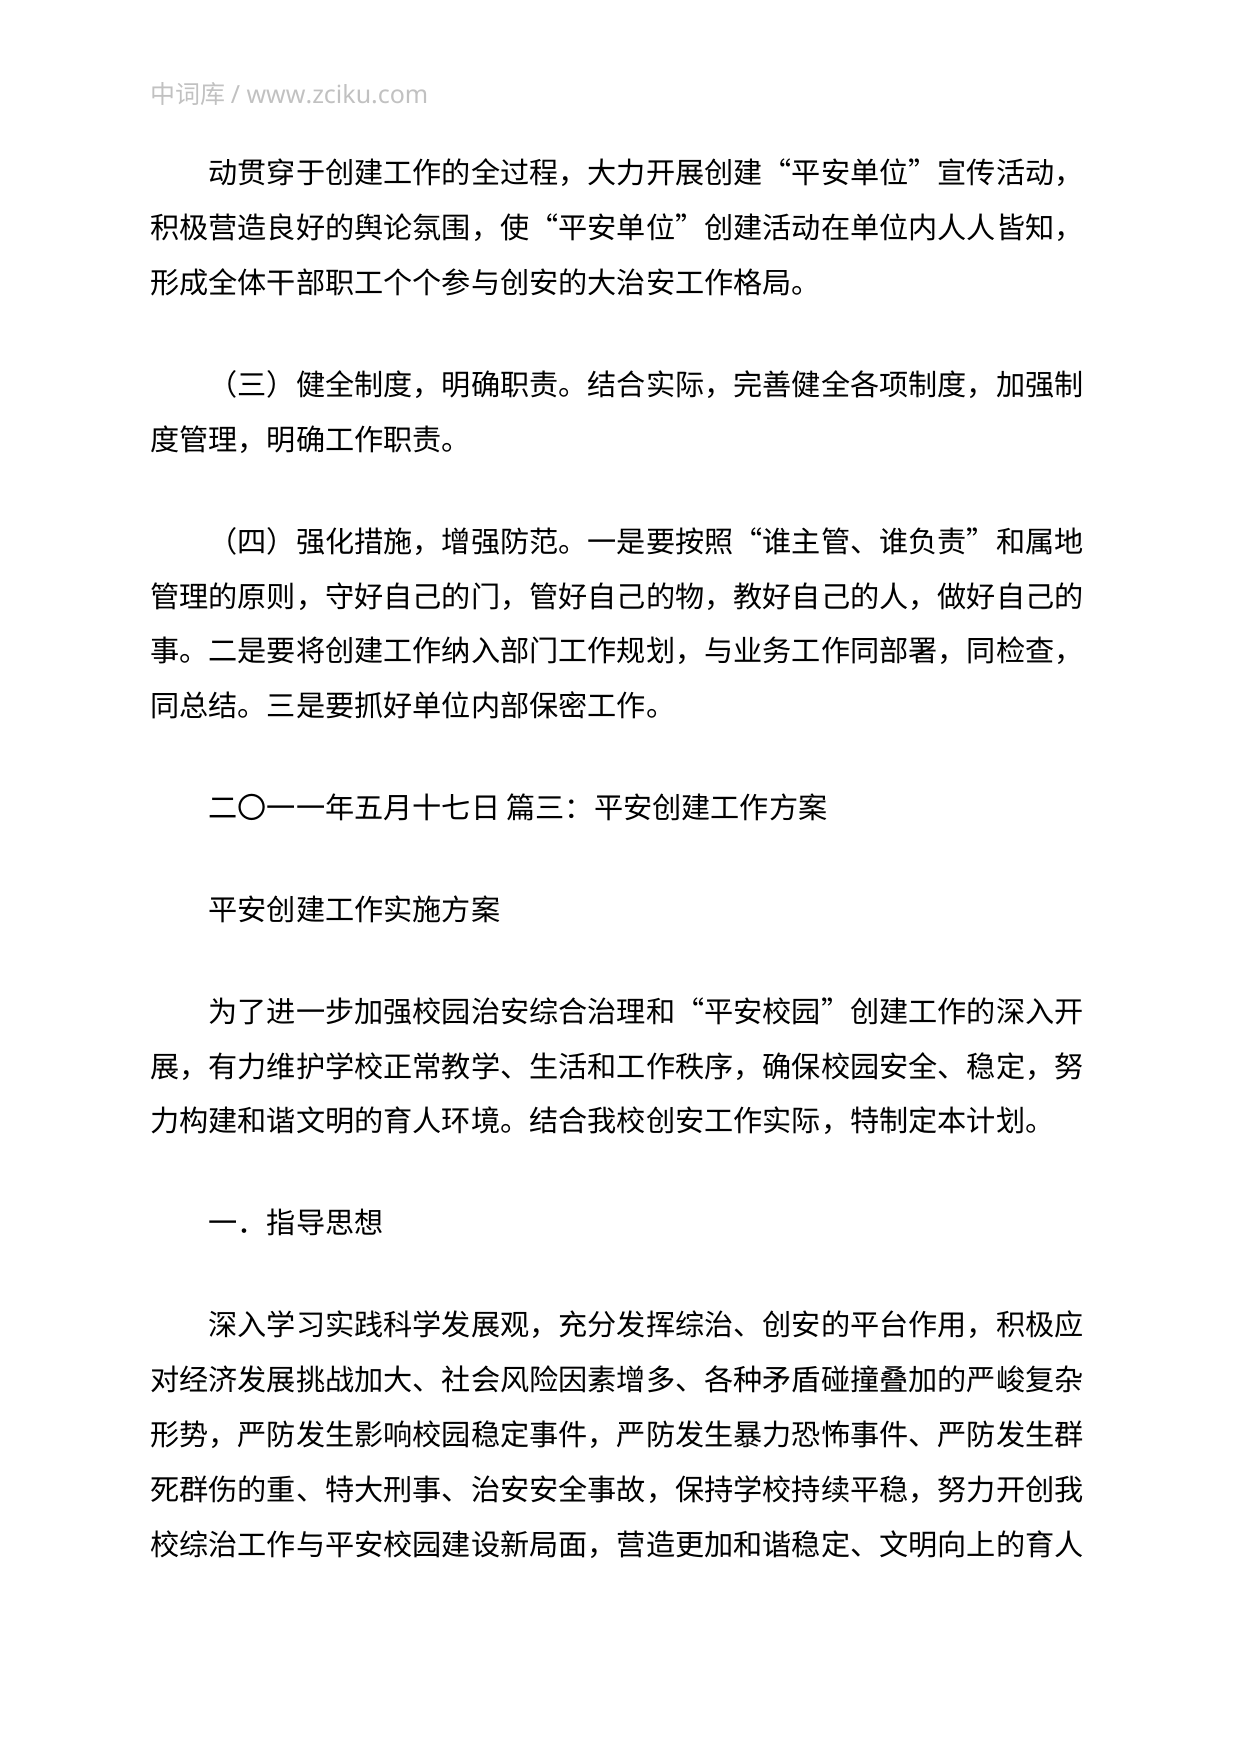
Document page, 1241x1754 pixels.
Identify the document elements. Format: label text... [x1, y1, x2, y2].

text 二〇一一年五月十七日 篇三：平安创建工作方案 [150, 785, 1090, 827]
text 为了进一步加强校园治安综合治理和“平安校园”创建工作的深入开展，有力维护学校正常教学、生活和工作秩序，确保校园安全、稳定，努力构建和谐文明的育人环境。结合我校创安工作实际，特制定本计划。 [150, 988, 1090, 1140]
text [150, 1302, 1090, 1563]
text （四）强化措施，增强防范。一是要按照“谁主管、谁负责”和属地管理的原则，守好自己的门，管好自己的物，教好自己的人，做好自己的事。二是要将创建工作纳入部门工作规划，与业务工作同部署，同检查，同总结。三是要抓好单位内部保密工作。 [150, 518, 1090, 725]
text 平安创建工作实施方案 [150, 886, 1090, 929]
text 一．指导思想 [150, 1200, 1090, 1242]
text （三）健全制度，明确职责。结合实际，完善健全各项制度，加强制度管理，明确工作职责。 [150, 362, 1090, 459]
text 动贯穿于创建工作的全过程，大力开展创建“平安单位”宣传活动，积极营造良好的舆论氛围，使“平安单位”创建活动在单位内人人皆知，形成全体干部职工个个参与创安的大治安工作格局。 [150, 150, 1090, 302]
